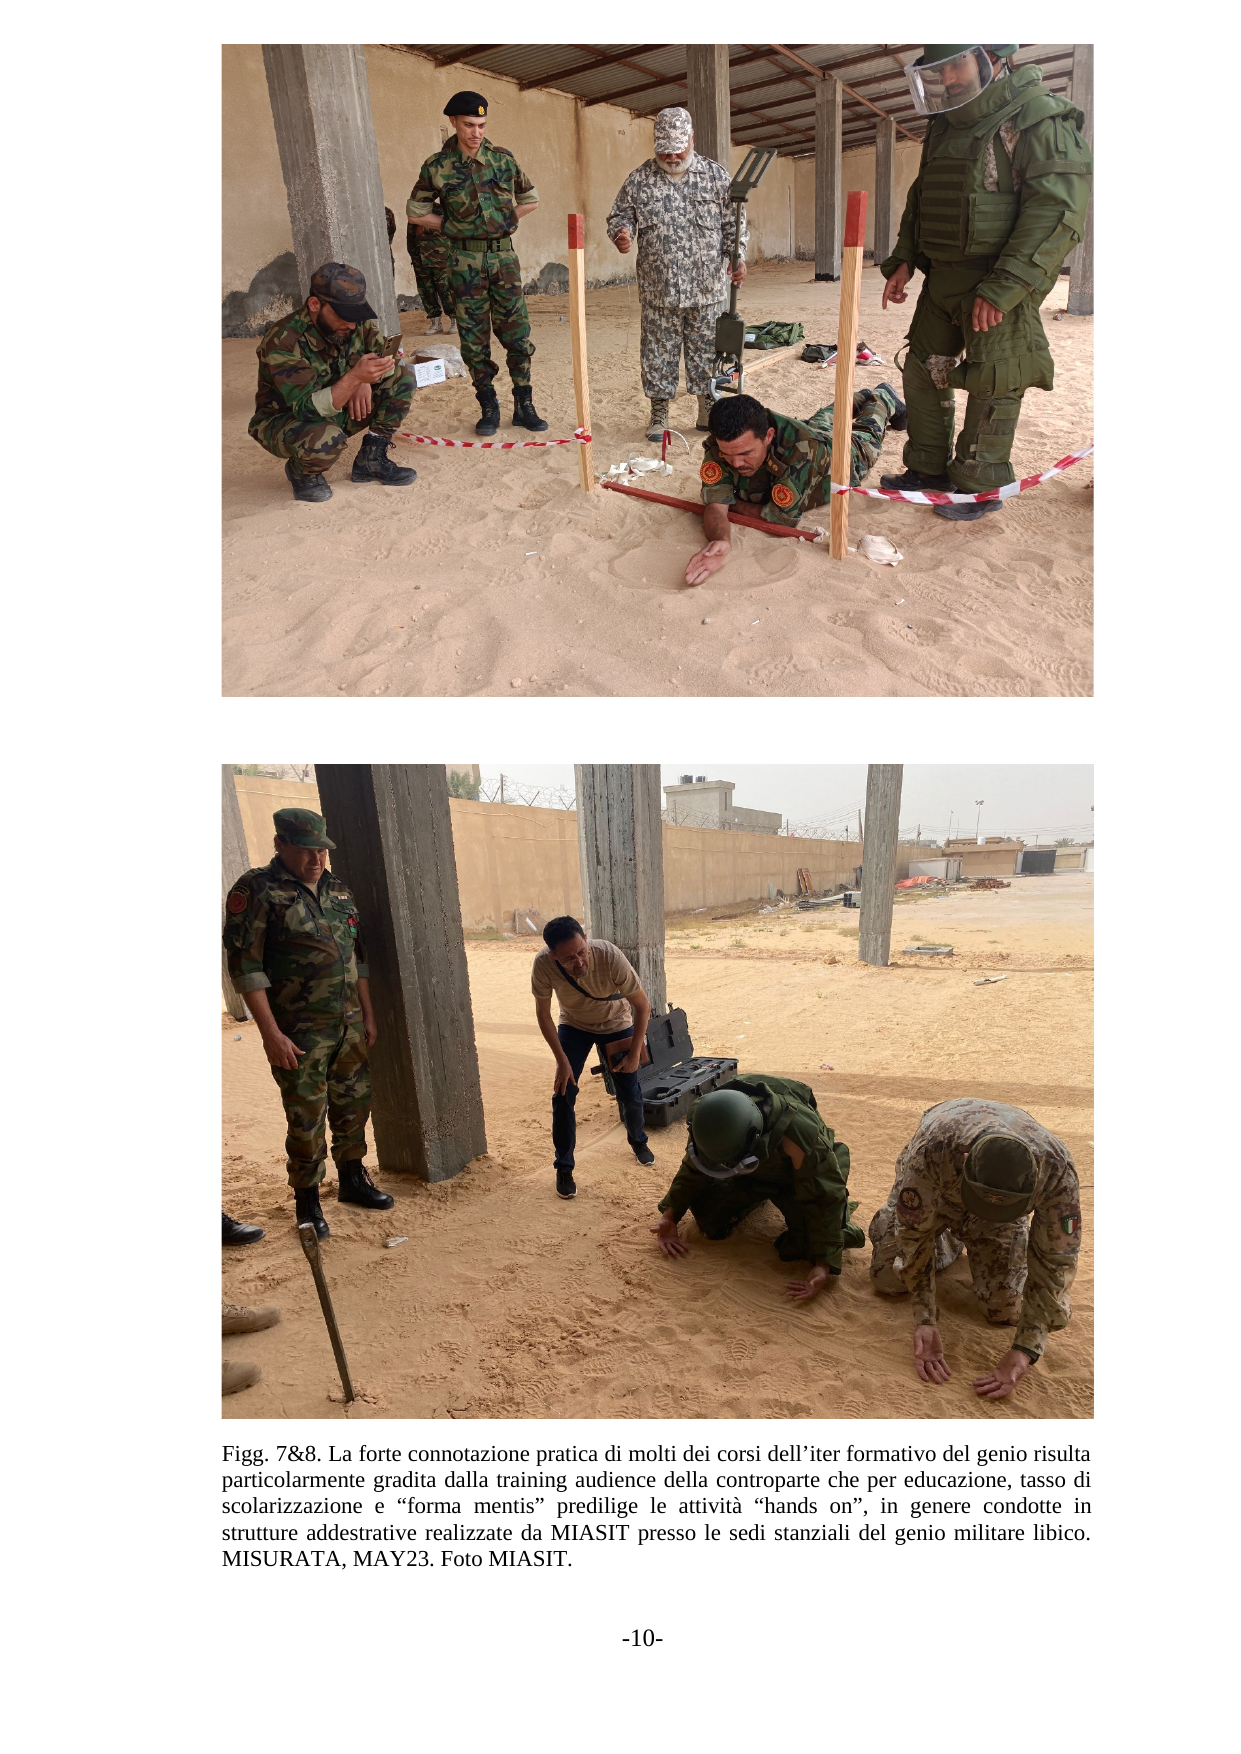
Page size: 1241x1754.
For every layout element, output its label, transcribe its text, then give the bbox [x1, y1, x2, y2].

text Figg. 7&8. La forte connotazione pratica di molti dei corsi dell’iter formativo del genio risulta particolarmente gradita dalla training audience della controparte che per educazione, tasso di scolarizzazione e “forma mentis” predilige le attività “hands on”, in genere condotte in strutture addestrative realizzate da MIASIT presso le sedi stanziali del genio militare libico. MISURATA, MAY23. Foto MIASIT. [222, 1440, 1093, 1572]
picture [221, 44, 1094, 697]
picture [221, 764, 1094, 1419]
